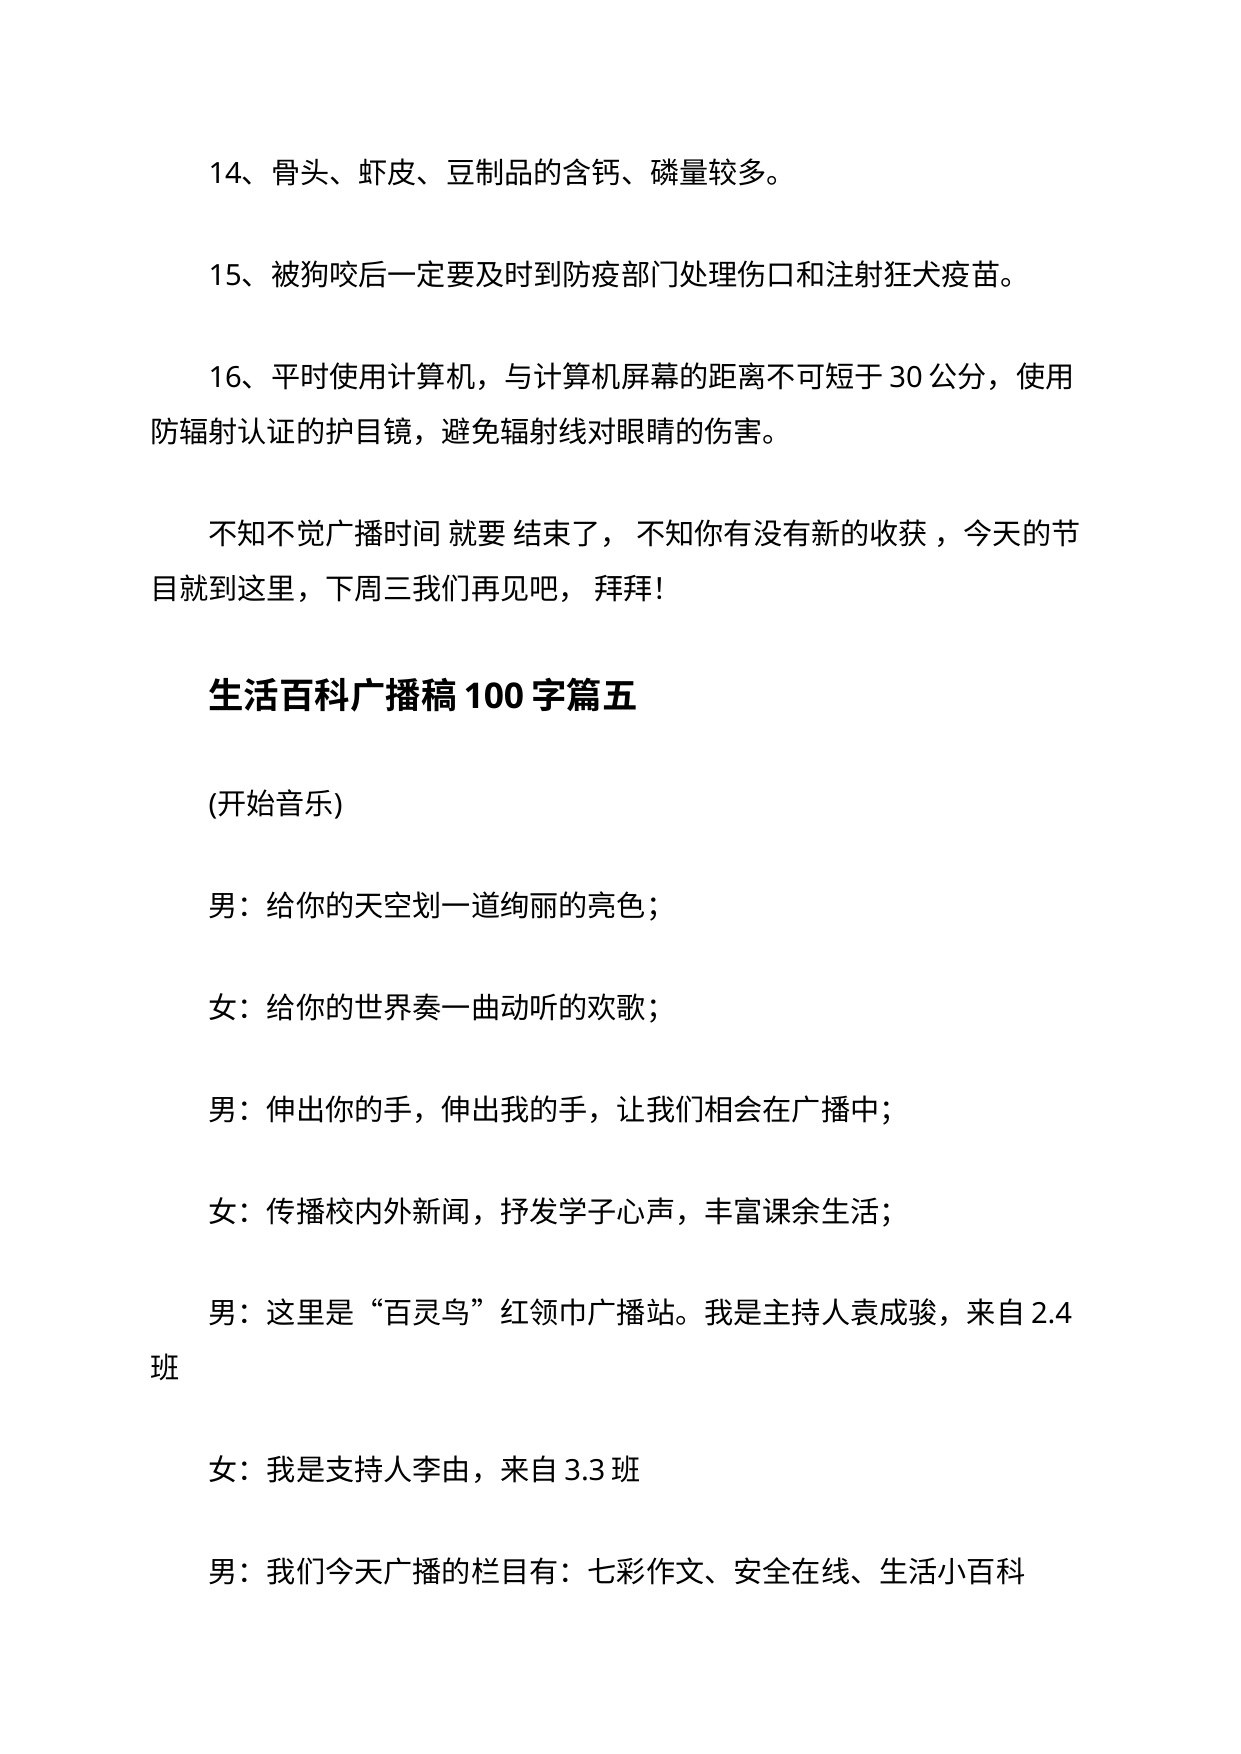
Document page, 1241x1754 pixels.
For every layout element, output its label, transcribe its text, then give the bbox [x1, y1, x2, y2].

text 生活百科广播稿100字篇五 [150, 667, 1090, 719]
text 16、平时使用计算机，与计算机屏幕的距离不可短于30公分，使用防辐射认证的护目镜，避免辐射线对眼睛的伤害。 [150, 354, 1090, 451]
text 男：给你的天空划一道绚丽的亮色； [150, 883, 1090, 925]
text 男：伸出你的手，伸出我的手，让我们相会在广播中； [150, 1086, 1090, 1129]
text 不知不觉广播时间 就要 结束了， 不知你有没有新的收获 ，今天的节目就到这里，下周三我们再见吧， 拜拜！ [150, 511, 1090, 608]
text 女：我是支持人李由，来自3.3班 [150, 1447, 1090, 1489]
text 男：我们今天广播的栏目有：七彩作文、安全在线、生活小百科 [150, 1549, 1090, 1591]
text 女：传播校内外新闻，抒发学子心声，丰富课余生活； [150, 1188, 1090, 1231]
text 14、骨头、虾皮、豆制品的含钙、磷量较多。 [150, 150, 1090, 192]
text 15、被狗咬后一定要及时到防疫部门处理伤口和注射狂犬疫苗。 [150, 252, 1090, 294]
text (开始音乐) [150, 781, 1090, 823]
text 男：这里是“百灵鸟”红领巾广播站。我是主持人袁成骏，来自2.4班 [150, 1290, 1090, 1387]
text 女：给你的世界奏一曲动听的欢歌； [150, 985, 1090, 1027]
